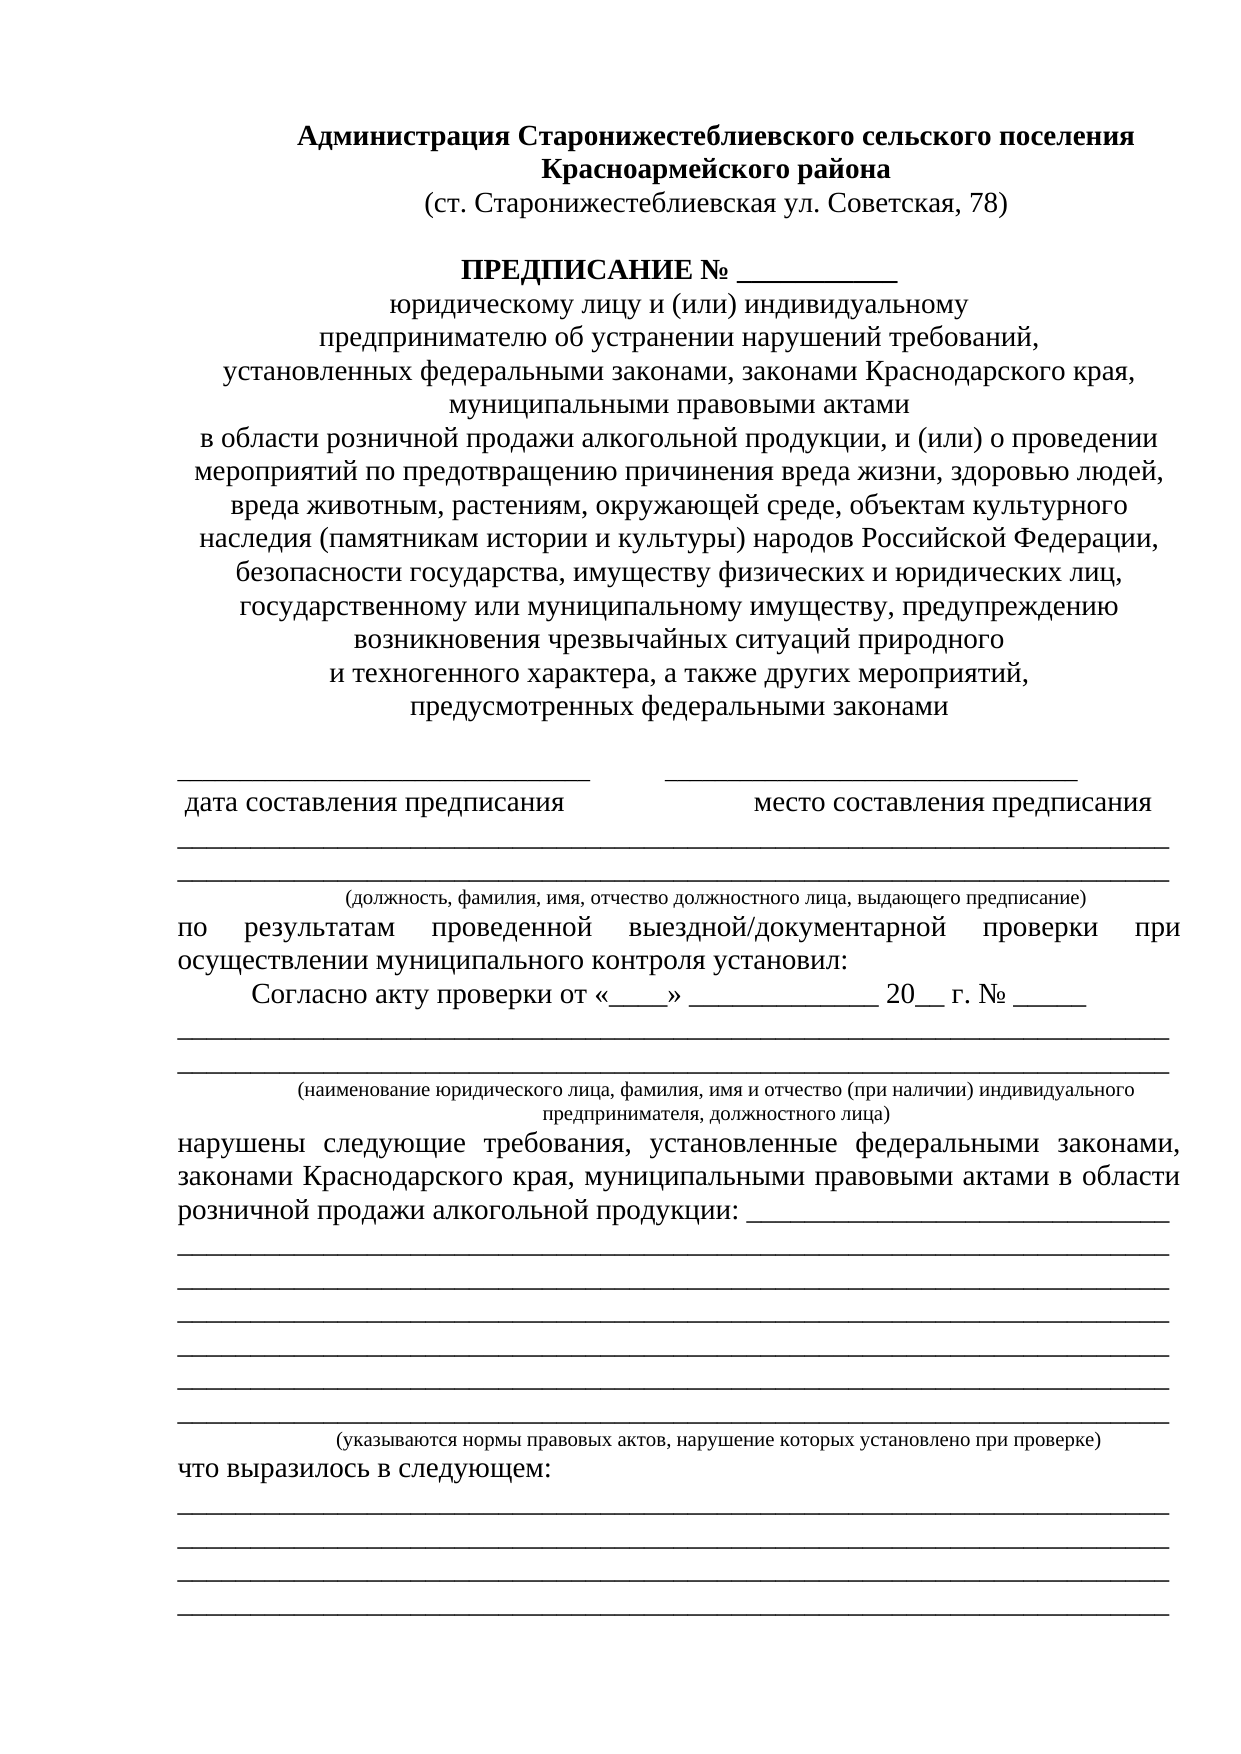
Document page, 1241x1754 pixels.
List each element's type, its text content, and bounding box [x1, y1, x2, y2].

text нарушены следующие требования, установленные федеральными законами, законами Краснодарского края, муниципальными правовыми актами в области розничной продажи алкогольной продукции: _____________________________ [177, 1125, 1181, 1225]
text ____________________________________________________________________ [177, 1259, 1181, 1292]
text ПРЕДПИСАНИЕ № ___________ [177, 252, 1181, 286]
text (указываются нормы правовых актов, нарушение которых установлено при проверке) [177, 1427, 1181, 1451]
text и техногенного характера, а также других мероприятий, [177, 655, 1181, 688]
text ____________________________________________________________________ [177, 818, 1181, 851]
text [177, 1585, 1181, 1618]
text предусмотренных федеральными законами [177, 688, 1181, 722]
text (должность, фамилия, имя, отчество должностного лица, выдающего предписание) [177, 885, 1181, 909]
text (наименование юридического лица, фамилия, имя и отчество (при наличии) индивидуального [177, 1077, 1181, 1101]
text ____________________________________________________________________ [177, 1359, 1181, 1393]
text что выразилось в следующем: [177, 1451, 1181, 1484]
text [177, 1518, 1181, 1551]
text установленных федеральными законами, законами Краснодарского края, [177, 353, 1181, 386]
text дата составления предписания место составления предписания [177, 784, 1181, 818]
text ____________________________________________________________________ [177, 1292, 1181, 1326]
text государственному или муниципальному имуществу, предупреждению [177, 588, 1181, 621]
text ____________________________________________________________________ [177, 1393, 1181, 1427]
text Согласно акту проверки от «____» _____________ 20__ г. № _____ [177, 976, 1181, 1009]
text юридическому лицу и (или) индивидуальному [177, 286, 1181, 319]
text в области розничной продажи алкогольной продукции, и (или) о проведении мероприятий по предотвращению причинения вреда жизни, здоровью людей, вреда животным, растениям, окружающей среде, объектам культурного [177, 420, 1181, 521]
text ____________________________________________________________________ [177, 851, 1181, 885]
text Красноармейского района [177, 152, 1181, 185]
text ____________________________________________________________________ [177, 1009, 1181, 1043]
text предпринимателю об устранении нарушений требований, [177, 319, 1181, 353]
text возникновения чрезвычайных ситуаций природного [177, 621, 1181, 655]
text ____________________________________________________________________ [177, 1484, 1181, 1518]
text ____________________________________________________________________ [177, 1043, 1181, 1077]
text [177, 1551, 1181, 1585]
text муниципальными правовыми актами [177, 386, 1181, 420]
text ____________________________________________________________________ [177, 1225, 1181, 1259]
text по результатам проведенной выездной/документарной проверки при осуществлении муниципального контроля установил: [177, 909, 1181, 976]
text наследия (памятникам истории и культуры) народов Российской Федерации, безопасности государства, имуществу физических и юридических лиц, [177, 521, 1181, 588]
text предпринимателя, должностного лица) [177, 1101, 1181, 1125]
text (ст. Старонижестеблиевская ул. Советская, 78) [177, 185, 1181, 219]
text ____________________________________________________________________ [177, 1326, 1181, 1359]
text _________________________________ _________________________________ [177, 755, 1181, 784]
text Администрация Старонижестеблиевского сельского поселения [177, 118, 1181, 152]
